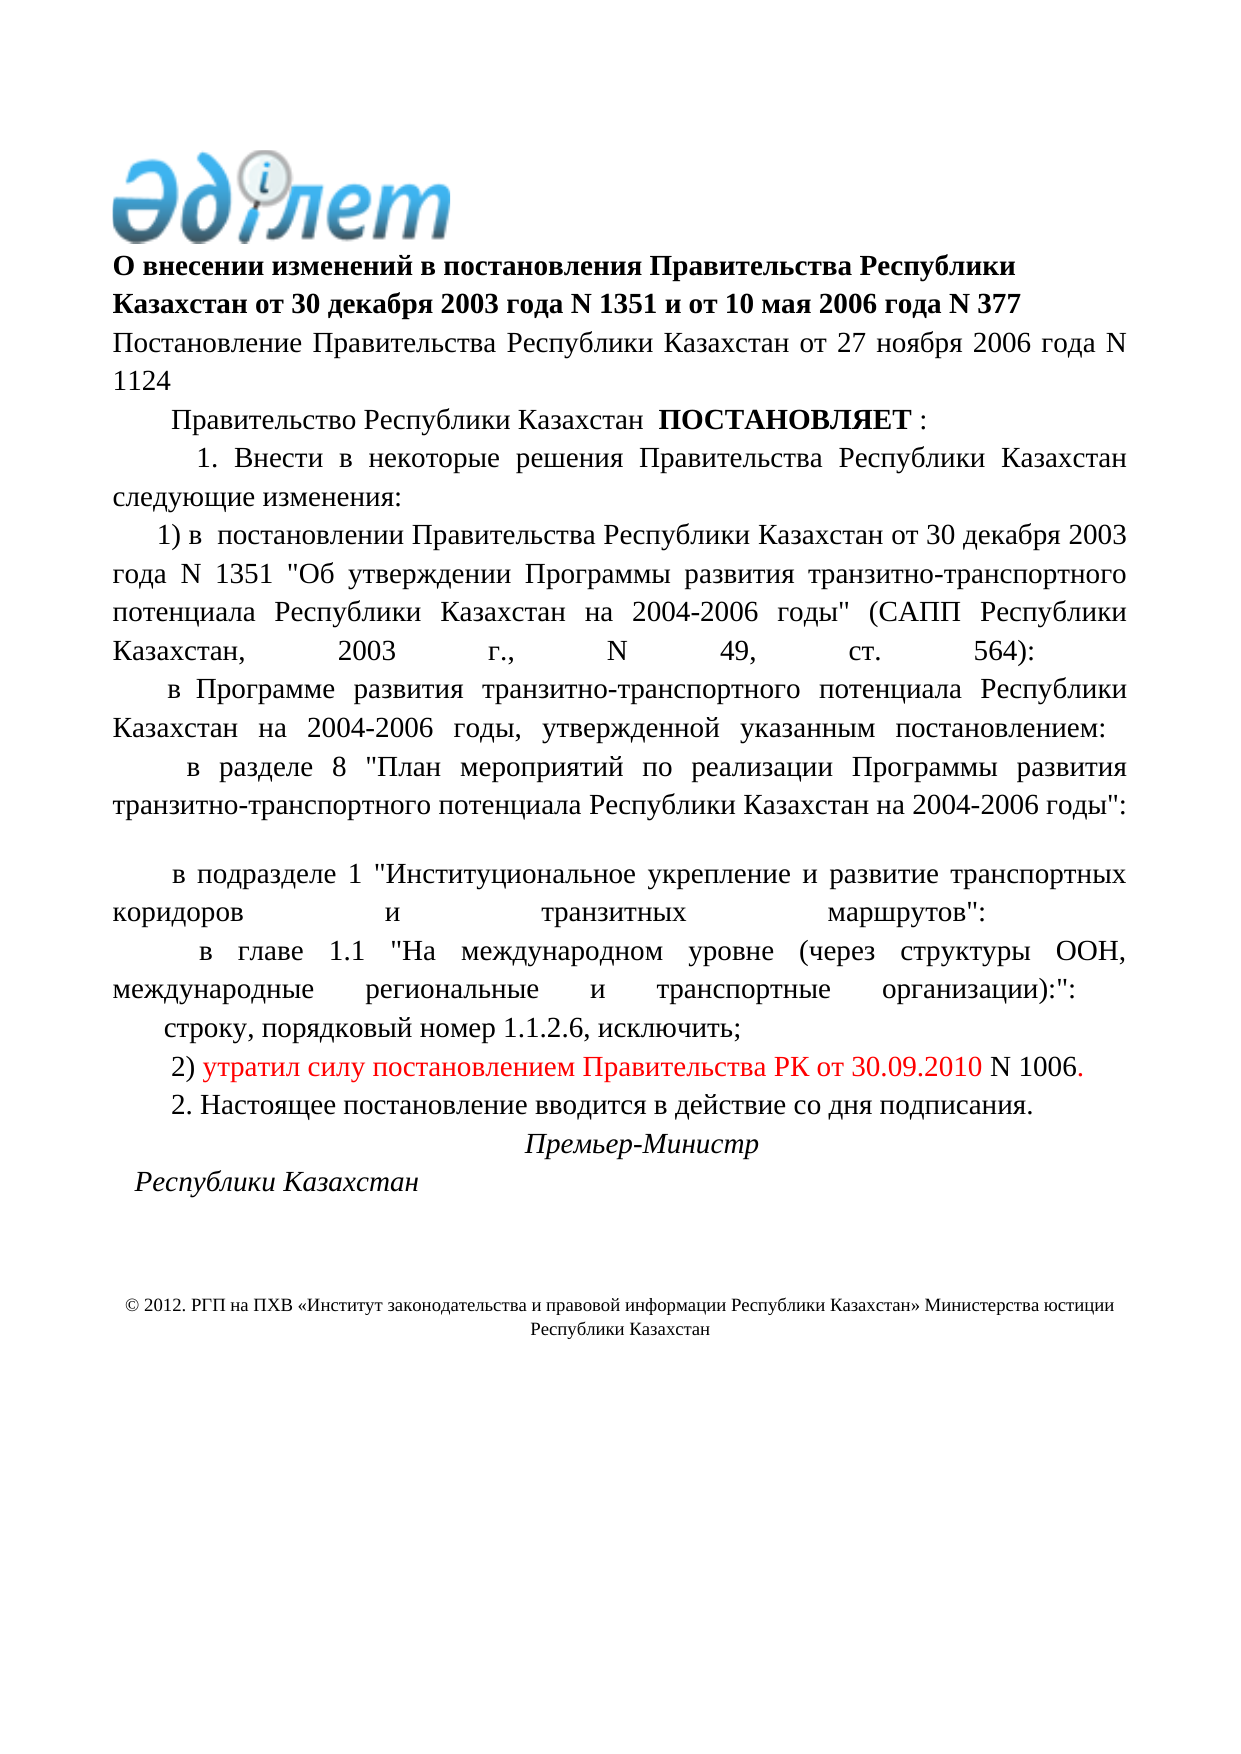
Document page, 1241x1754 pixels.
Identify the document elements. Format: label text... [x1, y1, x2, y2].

text 2) утратил силу постановлением Правительства РК от 30.09.2010 N 1006. [112, 1049, 1128, 1082]
text 1. Внести в некоторые решения Правительства Республики Казахстан следующие изменения: [112, 440, 1128, 512]
text Постановление Правительства Республики Казахстан от 27 ноября 2006 года N 1124 [112, 325, 1128, 397]
text © 2012. РГП на ПХВ «Институт законодательства и правовой информации Республики Казахстан» Министерства юстиции Республики Казахстан [112, 1293, 1128, 1340]
text 1) в постановлении Правительства Республики Казахстан от 30 декабря 2003 года N 1351 "Об утверждении Программы развития транзитно-транспортного потенциала Республики Казахстан на 2004-2006 годы" (САПП Республики Казахстан, 2003 г., N 49, ст. 564): в Программе развития транзитно-транспортного потенциала Республики Казахстан на 2004-2006 годы, утвержденной указанным постановлением: в разделе 8 "План мероприятий по реализации Программы развития транзитно-транспортного потенциала Республики Казахстан на 2004-2006 годы": в подразделе 1 "Институциональное укрепление и развитие транспортных коридоров и транзитных маршрутов": в главе 1.1 "На международном уровне (через структуры ООН, международные региональные и транспортные организации):": строку, порядковый номер 1.1.2.6, исключить; [112, 517, 1128, 1044]
text О внесении изменений в постановления Правительства Республики Казахстан от 30 декабря 2003 года N 1351 и от 10 мая 2006 года N 377 [112, 248, 1128, 320]
picture [112, 150, 451, 244]
text Премьер-Министр Республики Казахстан [112, 1126, 1128, 1198]
text 2. Настоящее постановление вводится в действие со дня подписания. [112, 1087, 1128, 1121]
text Правительство Республики Казахстан ПОСТАНОВЛЯЕТ : [112, 402, 1128, 435]
